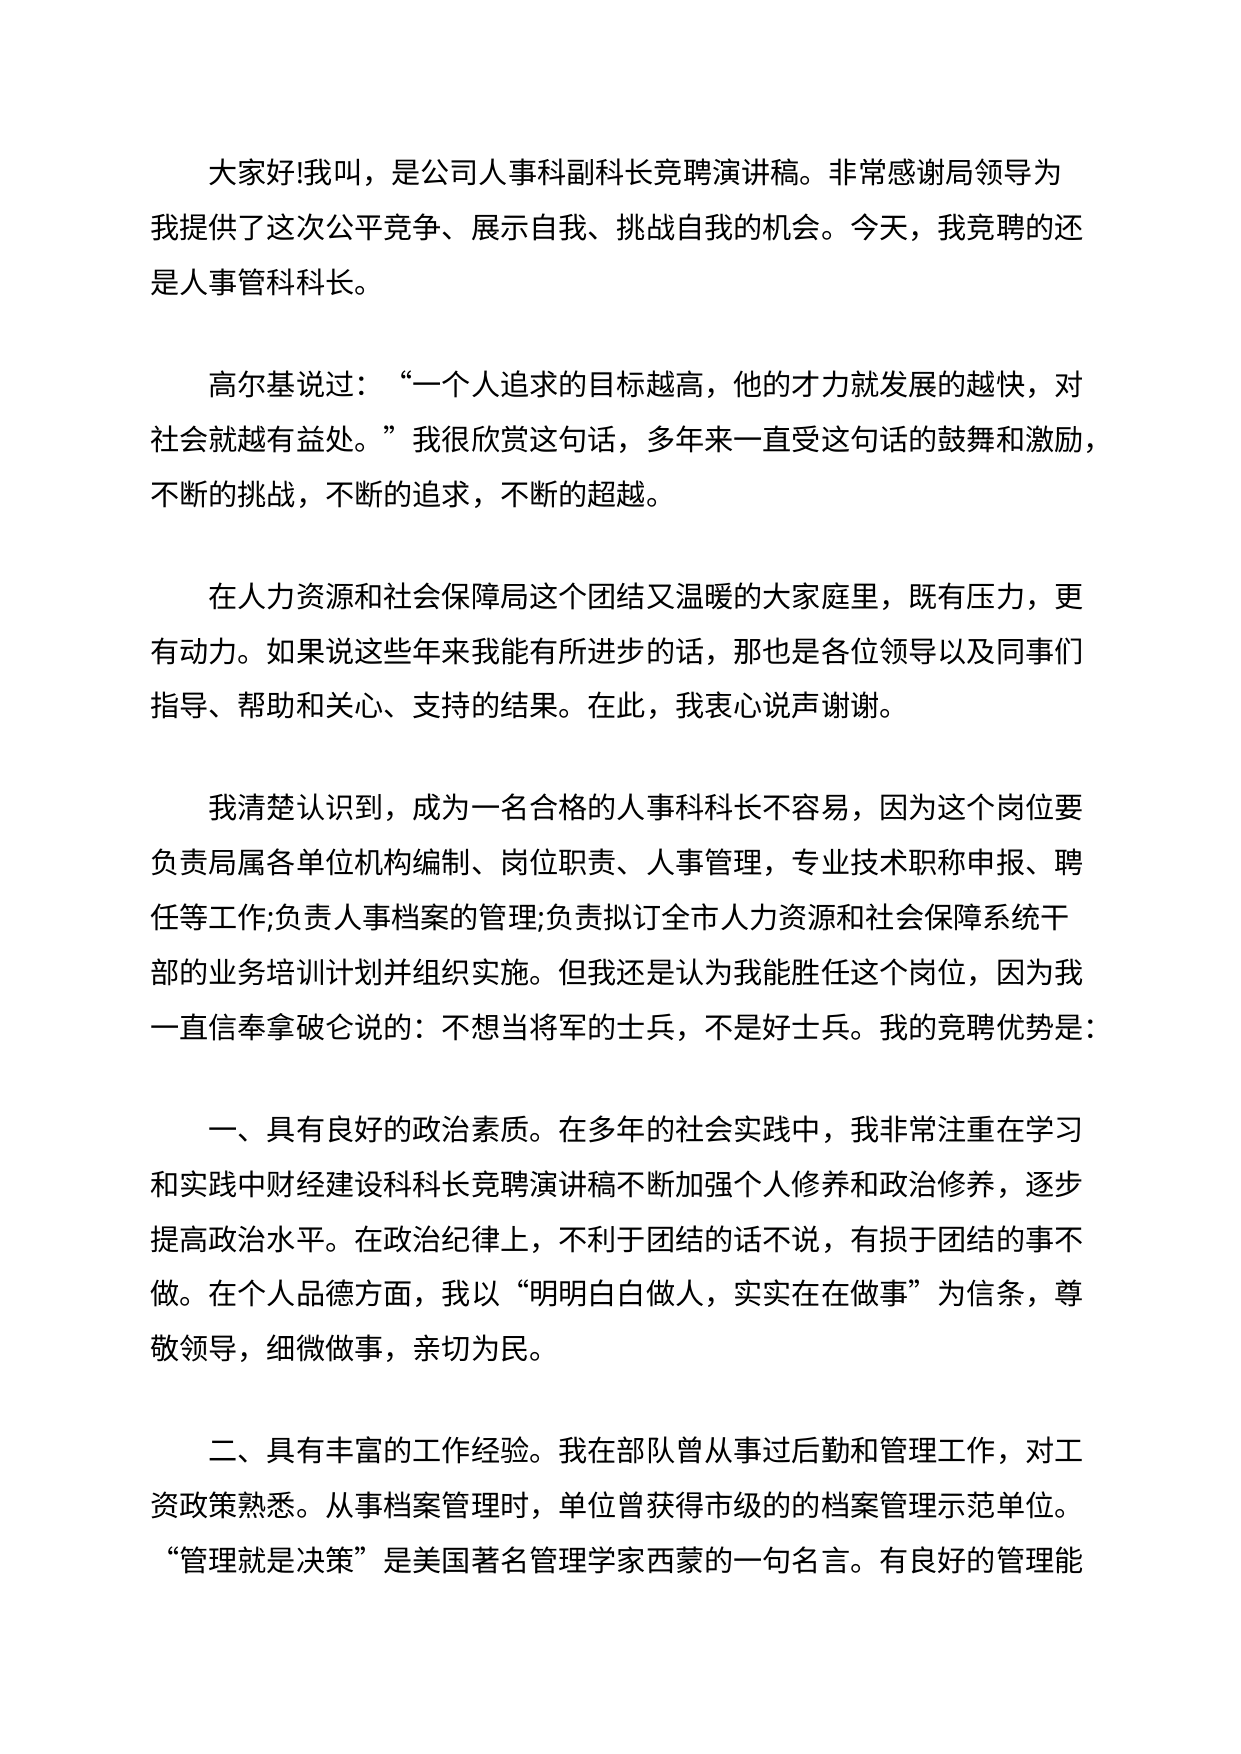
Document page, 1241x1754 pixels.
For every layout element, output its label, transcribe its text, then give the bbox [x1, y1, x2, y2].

text 我清楚认识到，成为一名合格的人事科科长不容易，因为这个岗位要负责局属各单位机构编制、岗位职责、人事管理，专业技术职称申报、聘任等工作;负责人事档案的管理;负责拟订全市人力资源和社会保障系统干部的业务培训计划并组织实施。但我还是认为我能胜任这个岗位，因为我一直信奉拿破仑说的：不想当将军的士兵，不是好士兵。我的竞聘优势是： [150, 785, 1090, 1047]
text 在人力资源和社会保障局这个团结又温暖的大家庭里，既有压力，更有动力。如果说这些年来我能有所进步的话，那也是各位领导以及同事们指导、帮助和关心、支持的结果。在此，我衷心说声谢谢。 [150, 573, 1090, 725]
text 高尔基说过：“一个人追求的目标越高，他的才力就发展的越快，对社会就越有益处。”我很欣赏这句话，多年来一直受这句话的鼓舞和激励，不断的挑战，不断的追求，不断的超越。 [150, 362, 1090, 514]
text 一、具有良好的政治素质。在多年的社会实践中，我非常注重在学习和实践中财经建设科科长竞聘演讲稿不断加强个人修养和政治修养，逐步提高政治水平。在政治纪律上，不利于团结的话不说，有损于团结的事不做。在个人品德方面，我以“明明白白做人，实实在在做事”为信条，尊敬领导，细微做事，亲切为民。 [150, 1106, 1090, 1368]
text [150, 1428, 1090, 1580]
text 大家好!我叫，是公司人事科副科长竞聘演讲稿。非常感谢局领导为我提供了这次公平竞争、展示自我、挑战自我的机会。今天，我竞聘的还是人事管科科长。 [150, 150, 1090, 302]
